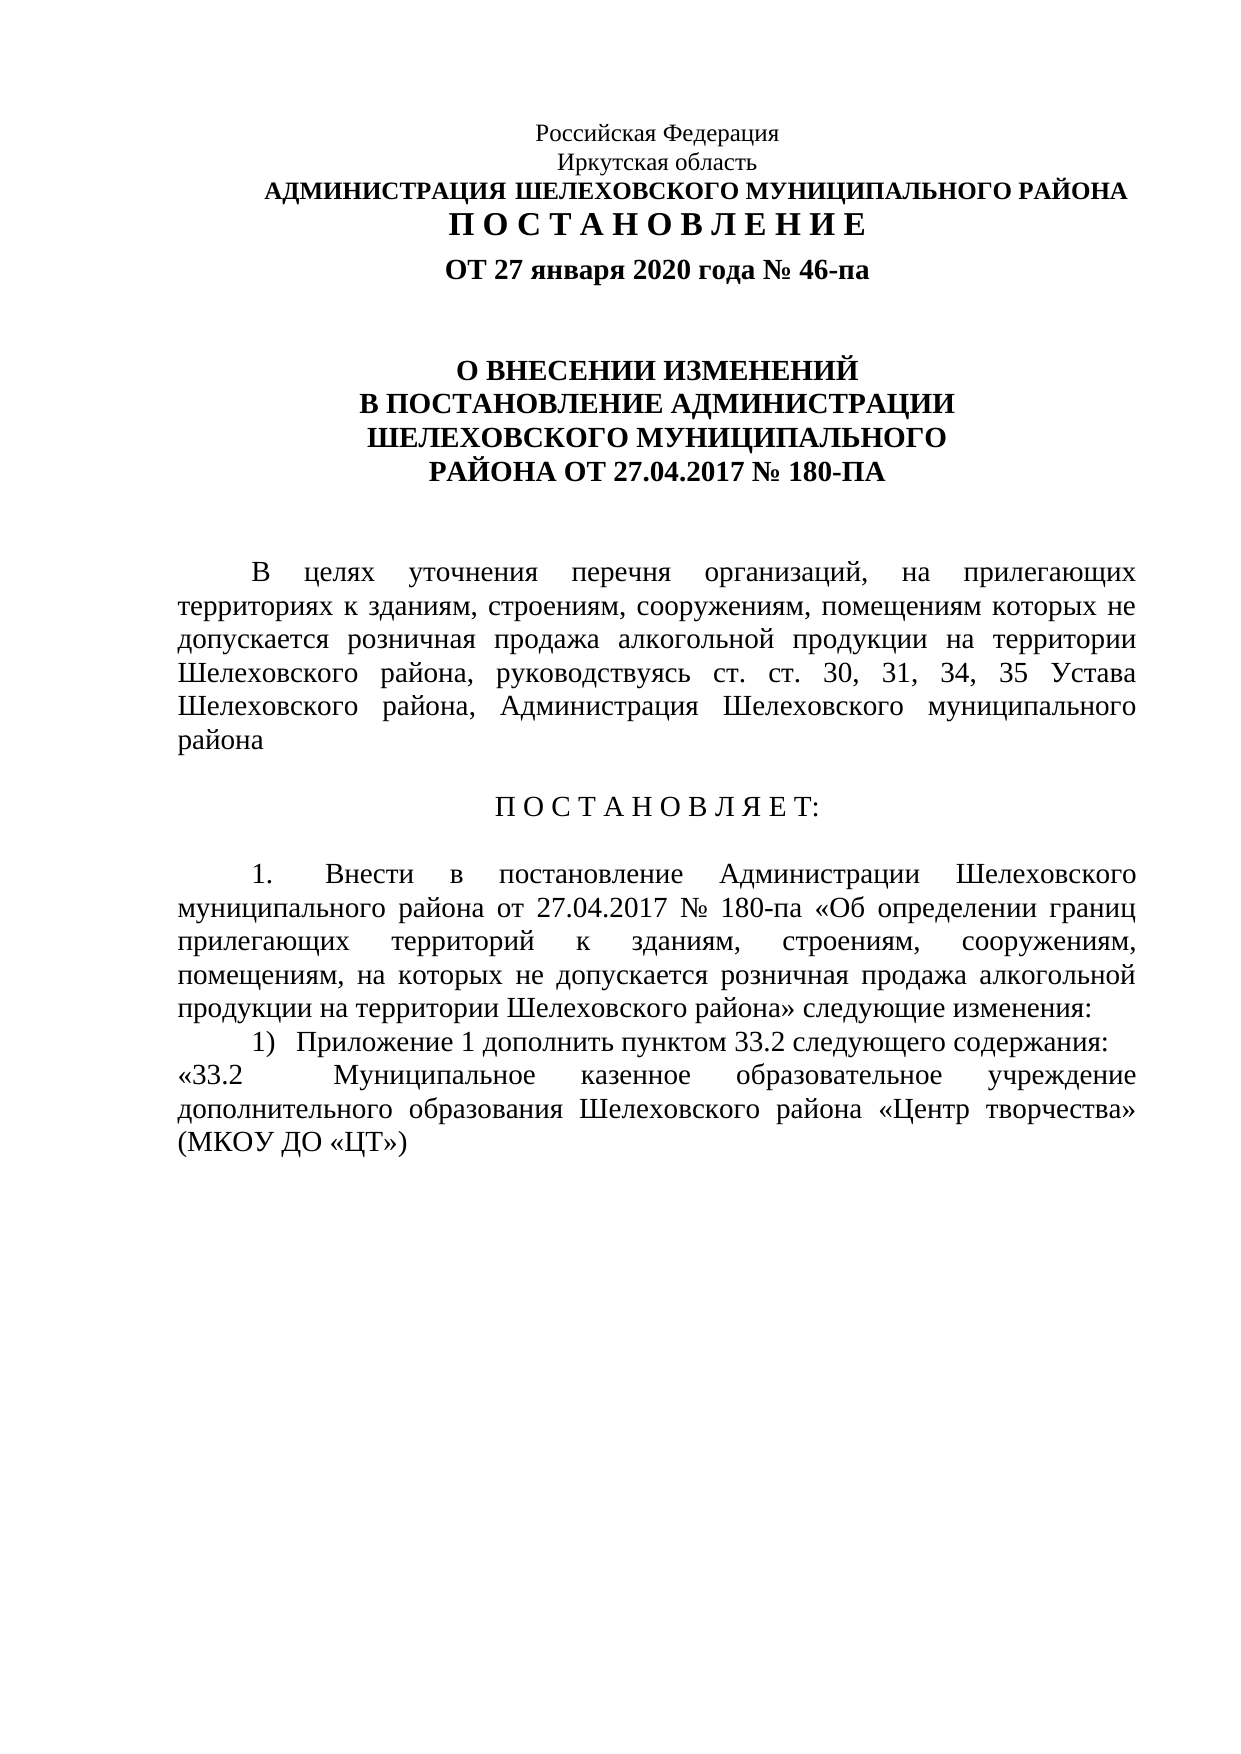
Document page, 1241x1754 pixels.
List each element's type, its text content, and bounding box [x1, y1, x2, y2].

subtitle АДМИНИСТРАЦИЯ ШЕЛЕХОВСКОГО МУНИЦИПАЛЬНОГО РАЙОНА [177, 176, 1137, 204]
subtitle П О С Т А Н О В Л Е Н И Е [177, 204, 1137, 243]
text В целях уточнения перечня организаций, на прилегающих территориях к зданиям, строениям, сооружениям, помещениям которых не допускается розничная продажа алкогольной продукции на территории Шелеховского района, руководствуясь ст. ст. 30, 31, 34, 35 Устава Шелеховского района, Администрация Шелеховского муниципального района [177, 554, 1137, 756]
text Российская Федерация [177, 118, 1137, 147]
text В ПОСТАНОВЛЕНИЕ АДМИНИСТРАЦИИ [177, 387, 1137, 420]
list Приложение 1 дополнить пунктом 33.2 следующего содержания: [251, 1024, 1137, 1057]
text П О С Т А Н О В Л Я Е Т: [177, 789, 1137, 823]
text РАЙОНА ОТ 27.04.2017 № 180-ПА [177, 454, 1137, 487]
text О ВНЕСЕНИИ ИЗМЕНЕНИЙ [177, 353, 1137, 387]
text «33.2 Муниципальное казенное образовательное учреждение дополнительного образования Шелеховского района «Центр творчества» (МКОУ ДО «ЦТ») [177, 1057, 1137, 1158]
text Иркутская область [177, 147, 1137, 176]
list Внести в постановление Администрации Шелеховского муниципального района от 27.04.2017 № 180-па «Об определении границ прилегающих территорий к зданиям, строениям, сооружениям, помещениям, на которых не допускается розничная продажа алкогольной продукции на территории Шелеховского района» следующие изменения: [177, 856, 1137, 1024]
text ШЕЛЕХОВСКОГО МУНИЦИПАЛЬНОГО [177, 420, 1137, 454]
text ОТ 27 января 2020 года № 46-па [177, 252, 1137, 286]
